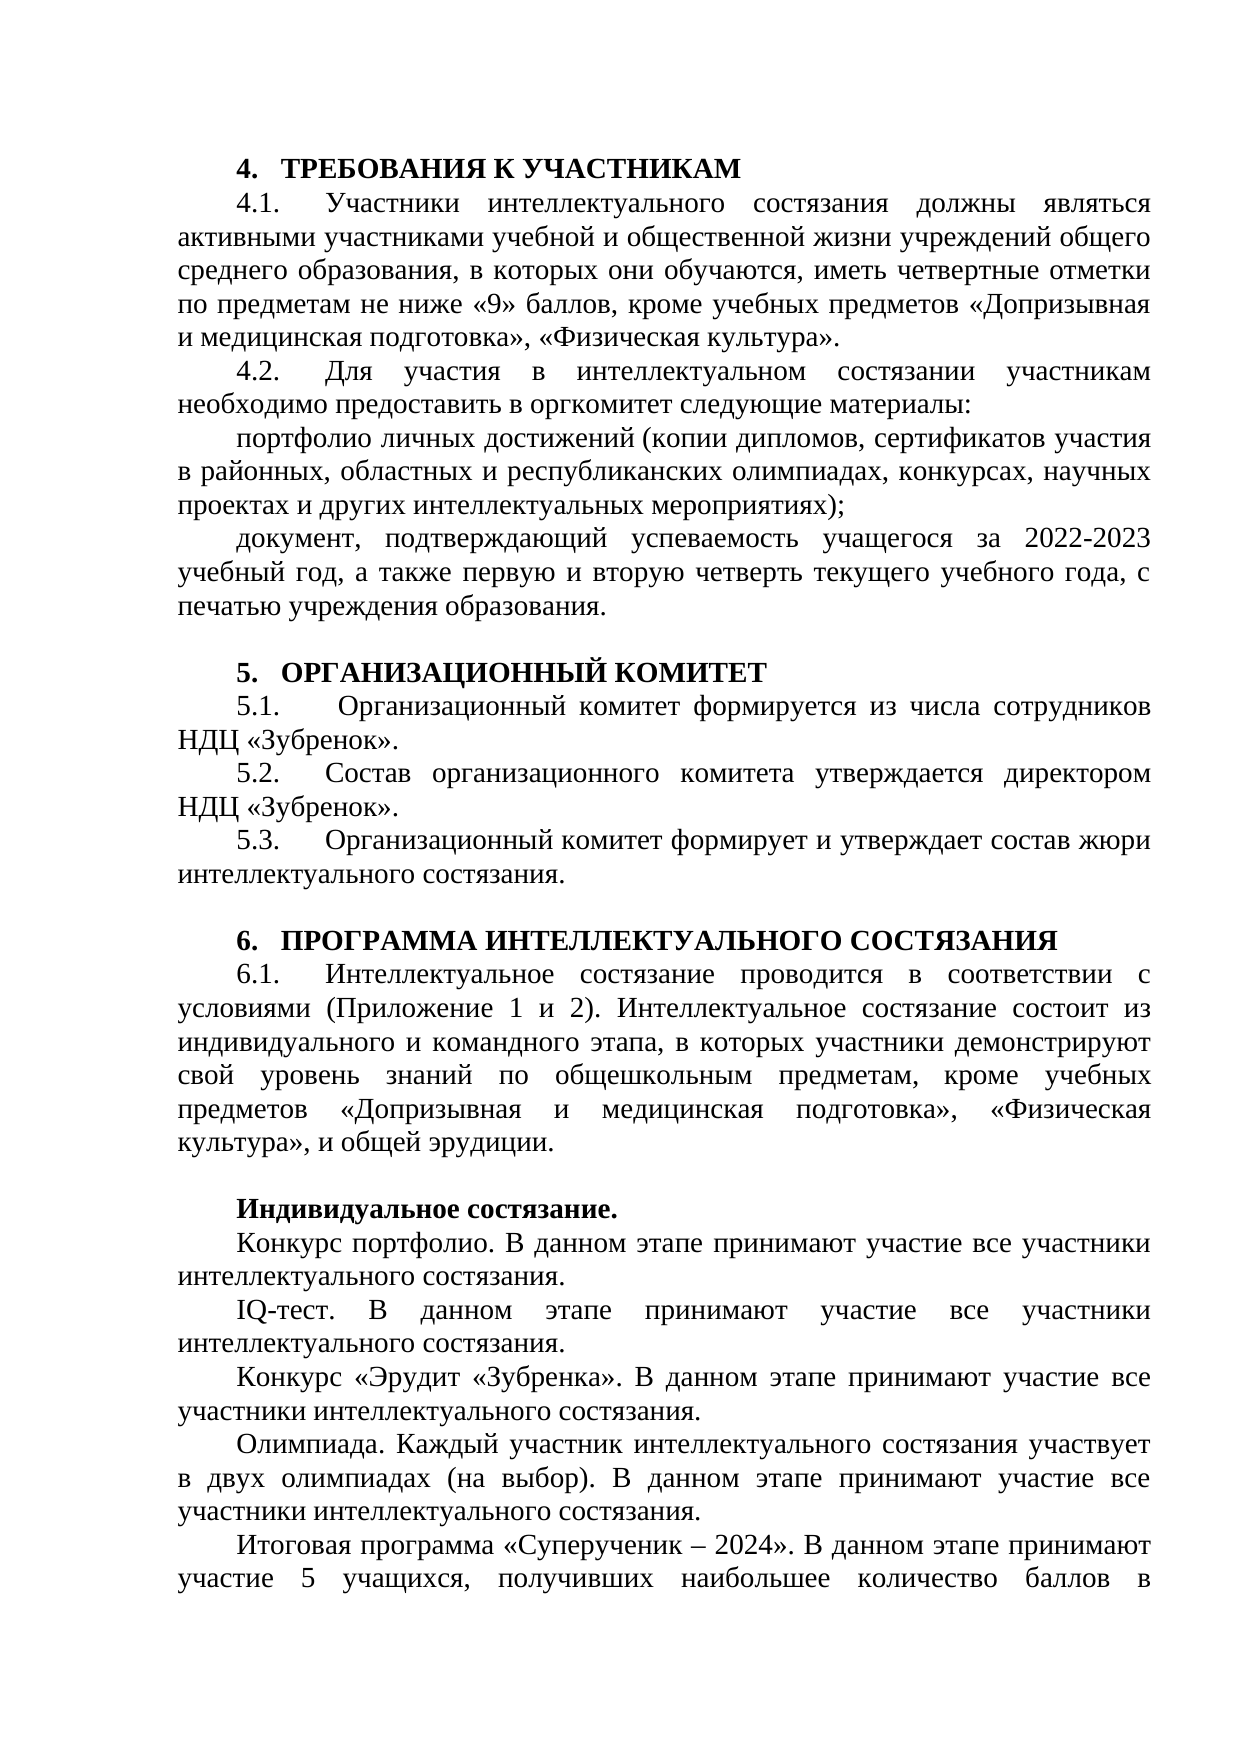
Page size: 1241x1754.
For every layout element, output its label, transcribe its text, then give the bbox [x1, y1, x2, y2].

list ОРГАНИЗАЦИОННЫЙ КОМИТЕТ [177, 655, 1152, 688]
text Индивидуальное состязание. [177, 1191, 1152, 1225]
text Конкурс портфолио. В данном этапе принимают участие все участники интеллектуального состязания. [177, 1225, 1152, 1292]
list ТРЕБОВАНИЯ К УЧАСТНИКАМ [177, 152, 1152, 185]
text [177, 1527, 1152, 1594]
text портфолио личных достижений (копии дипломов, сертификатов участия в районных, областных и республиканских олимпиадах, конкурсах, научных проектах и других интеллектуальных мероприятиях); [177, 420, 1152, 521]
text Олимпиада. Каждый участник интеллектуального состязания участвует в двух олимпиадах (на выбор). В данном этапе принимают участие все участники интеллектуального состязания. [177, 1426, 1152, 1527]
list Интеллектуальное состязание проводится в соответствии с условиями (Приложение 1 и 2). Интеллектуальное состязание состоит из индивидуального и командного этапа, в которых участники демонстрируют свой уровень знаний по общешкольным предметам, кроме учебных предметов «Допризывная и медицинская подготовка», «Физическая культура», и общей эрудиции. [177, 957, 1152, 1158]
list Организационный комитет формирует и утверждает состав жюри интеллектуального состязания. [177, 822, 1152, 889]
text Конкурс «Эрудит «Зубренка». В данном этапе принимают участие все участники интеллектуального состязания. [177, 1359, 1152, 1426]
list ПРОГРАММА ИНТЕЛЛЕКТУАЛЬНОГО СОСТЯЗАНИЯ [177, 923, 1152, 957]
text документ, подтверждающий успеваемость учащегося за 2022-2023 учебный год, а также первую и вторую четверть текущего учебного года, с печатью учреждения образования. [177, 521, 1152, 621]
list Организационный комитет формируется из числа сотрудников НДЦ «Зубренок». [177, 688, 1152, 755]
text IQ-тест. В данном этапе принимают участие все участники интеллектуального состязания. [177, 1292, 1152, 1359]
list Для участия в интеллектуальном состязании участникам необходимо предоставить в оргкомитет следующие материалы: [177, 353, 1152, 420]
list Участники интеллектуального состязания должны являться активными участниками учебной и общественной жизни учреждений общего среднего образования, в которых они обучаются, иметь четвертные отметки по предметам не ниже «9» баллов, кроме учебных предметов «Допризывная и медицинская подготовка», «Физическая культура». [177, 185, 1152, 353]
list Состав организационного комитета утверждается директором НДЦ «Зубренок». [177, 755, 1152, 822]
